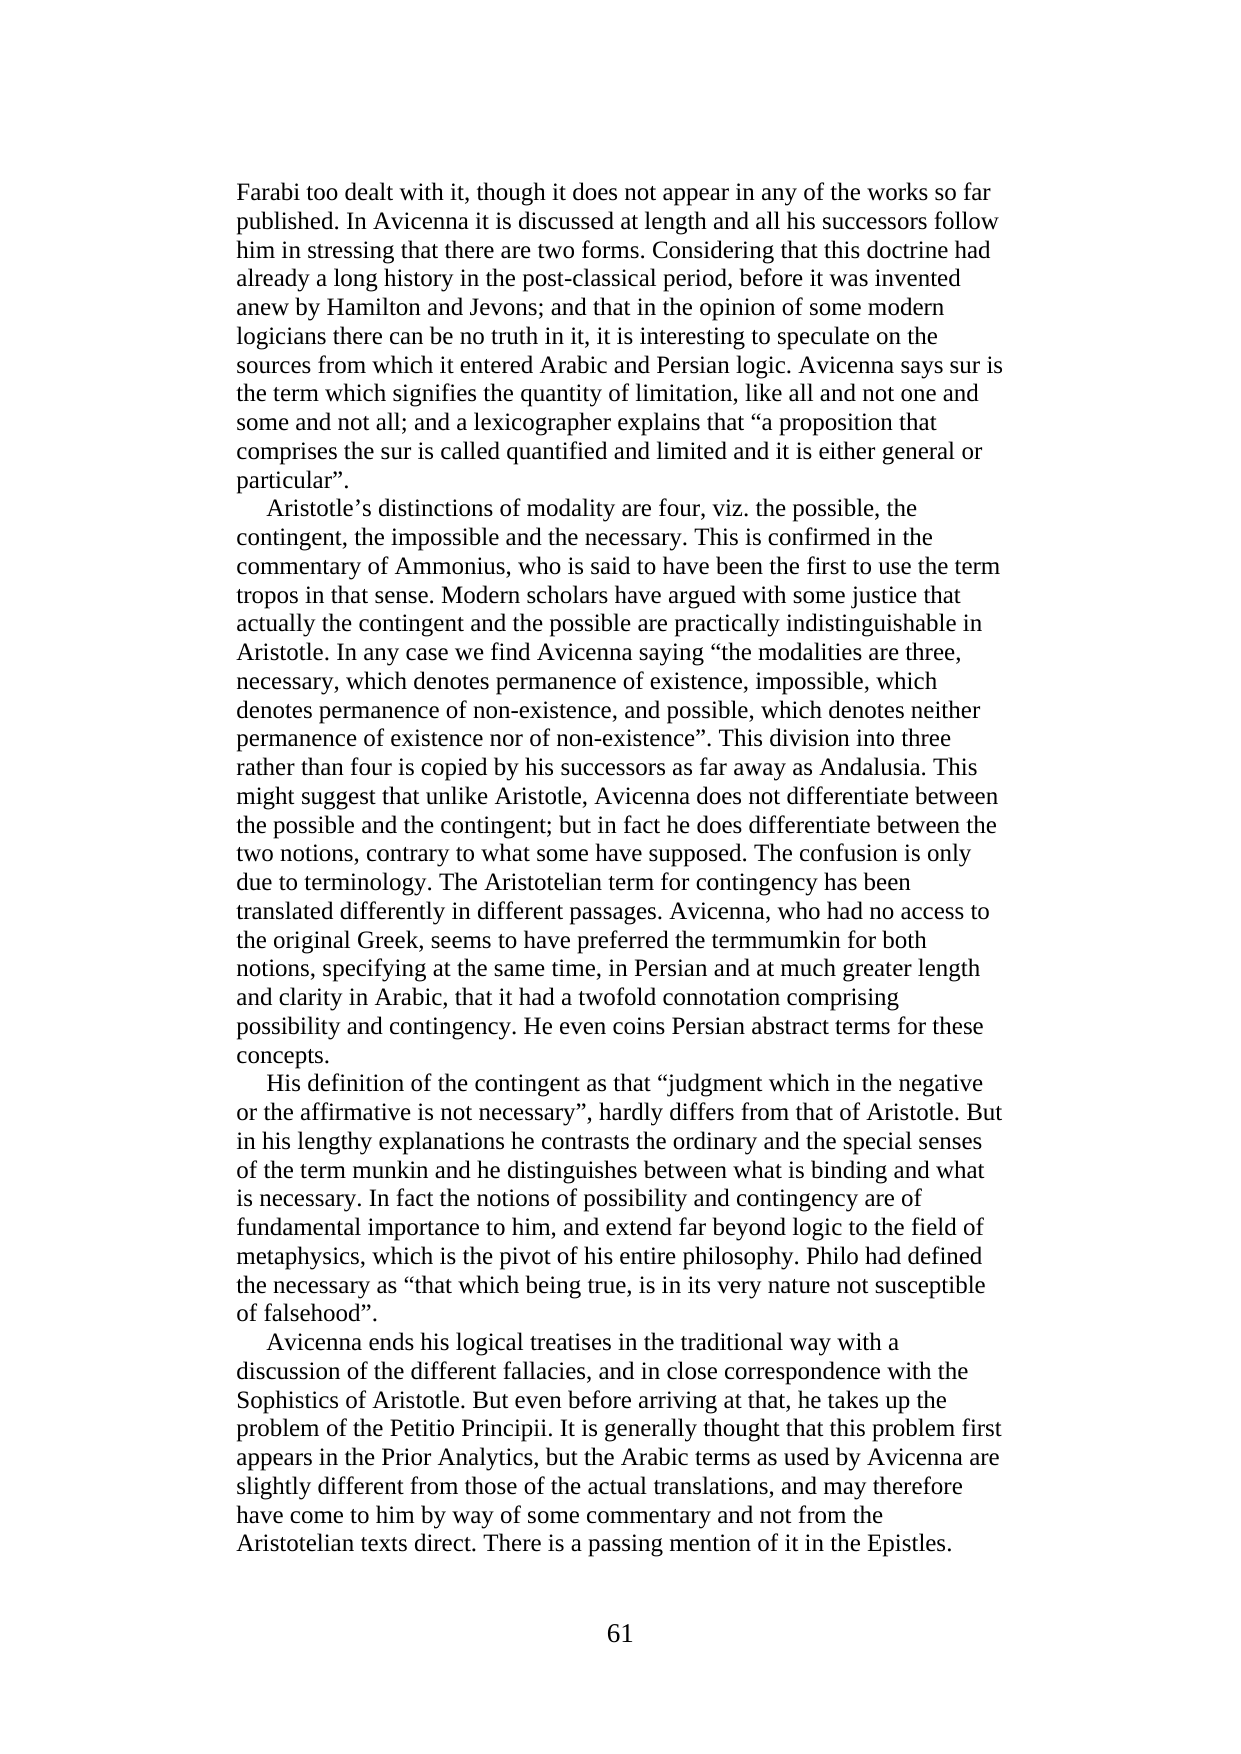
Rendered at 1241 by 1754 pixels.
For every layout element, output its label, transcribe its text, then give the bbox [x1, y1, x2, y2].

text His definition of the contingent as that “judgment which in the negative or the affirmative is not necessary”, hardly differs from that of Aristotle. But in his lengthy explanations he contrasts the ordinary and the special senses of the term munkin and he distinguishes between what is binding and what is necessary. In fact the notions of possibility and contingency are of fundamental importance to him, and extend far beyond logic to the field of metaphysics, which is the pivot of his entire philosophy. Philo had defined the necessary as “that which being true, is in its very nature not susceptible of falsehood”. [236, 1068, 1004, 1327]
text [236, 1327, 1004, 1557]
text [236, 177, 1004, 493]
text Aristotle’s distinctions of modality are four, viz. the possible, the contingent, the impossible and the necessary. This is confirmed in the commentary of Ammonius, who is said to have been the first to use the term tropos in that sense. Modern scholars have argued with some justice that actually the contingent and the possible are practically indistinguishable in Aristotle. In any case we find Avicenna saying “the modalities are three, necessary, which denotes permanence of existence, impossible, which denotes permanence of non-existence, and possible, which denotes neither permanence of existence nor of non-existence”. This division into three rather than four is copied by his successors as far away as Andalusia. This might suggest that unlike Aristotle, Avicenna does not differentiate between the possible and the contingent; but in fact he does differentiate between the two notions, contrary to what some have supposed. The confusion is only due to terminology. The Aristotelian term for contingency has been translated differently in different passages. Avicenna, who had no access to the original Greek, seems to have preferred the termmumkin for both notions, specifying at the same time, in Persian and at much greater length and clarity in Arabic, that it had a twofold connotation comprising possibility and contingency. He even coins Persian abstract terms for these concepts. [236, 493, 1004, 1068]
